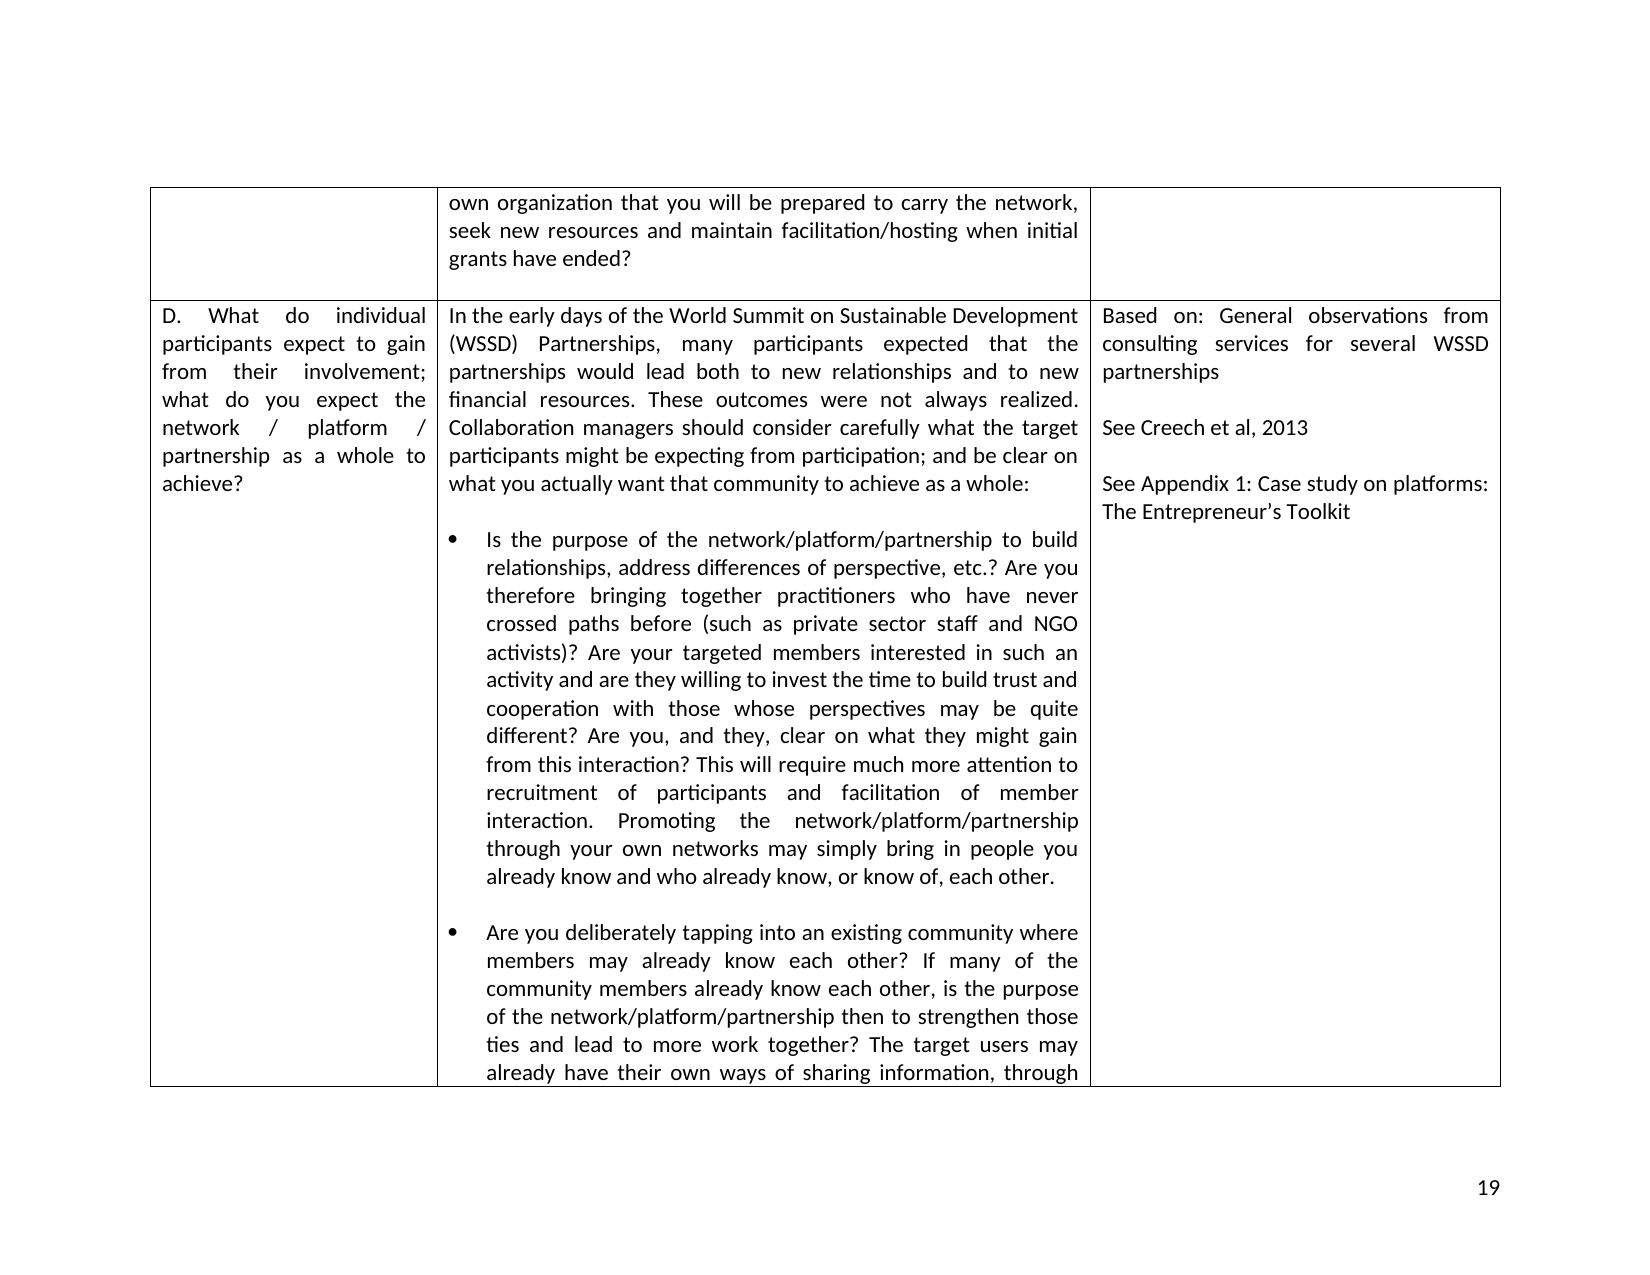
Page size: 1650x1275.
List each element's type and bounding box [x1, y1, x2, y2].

table_cell [151, 188, 437, 300]
table_cell [151, 301, 437, 1086]
table_cell [1091, 301, 1500, 1086]
table_cell [1091, 188, 1500, 300]
table_cell [438, 301, 1090, 1086]
table_cell [438, 188, 1090, 300]
